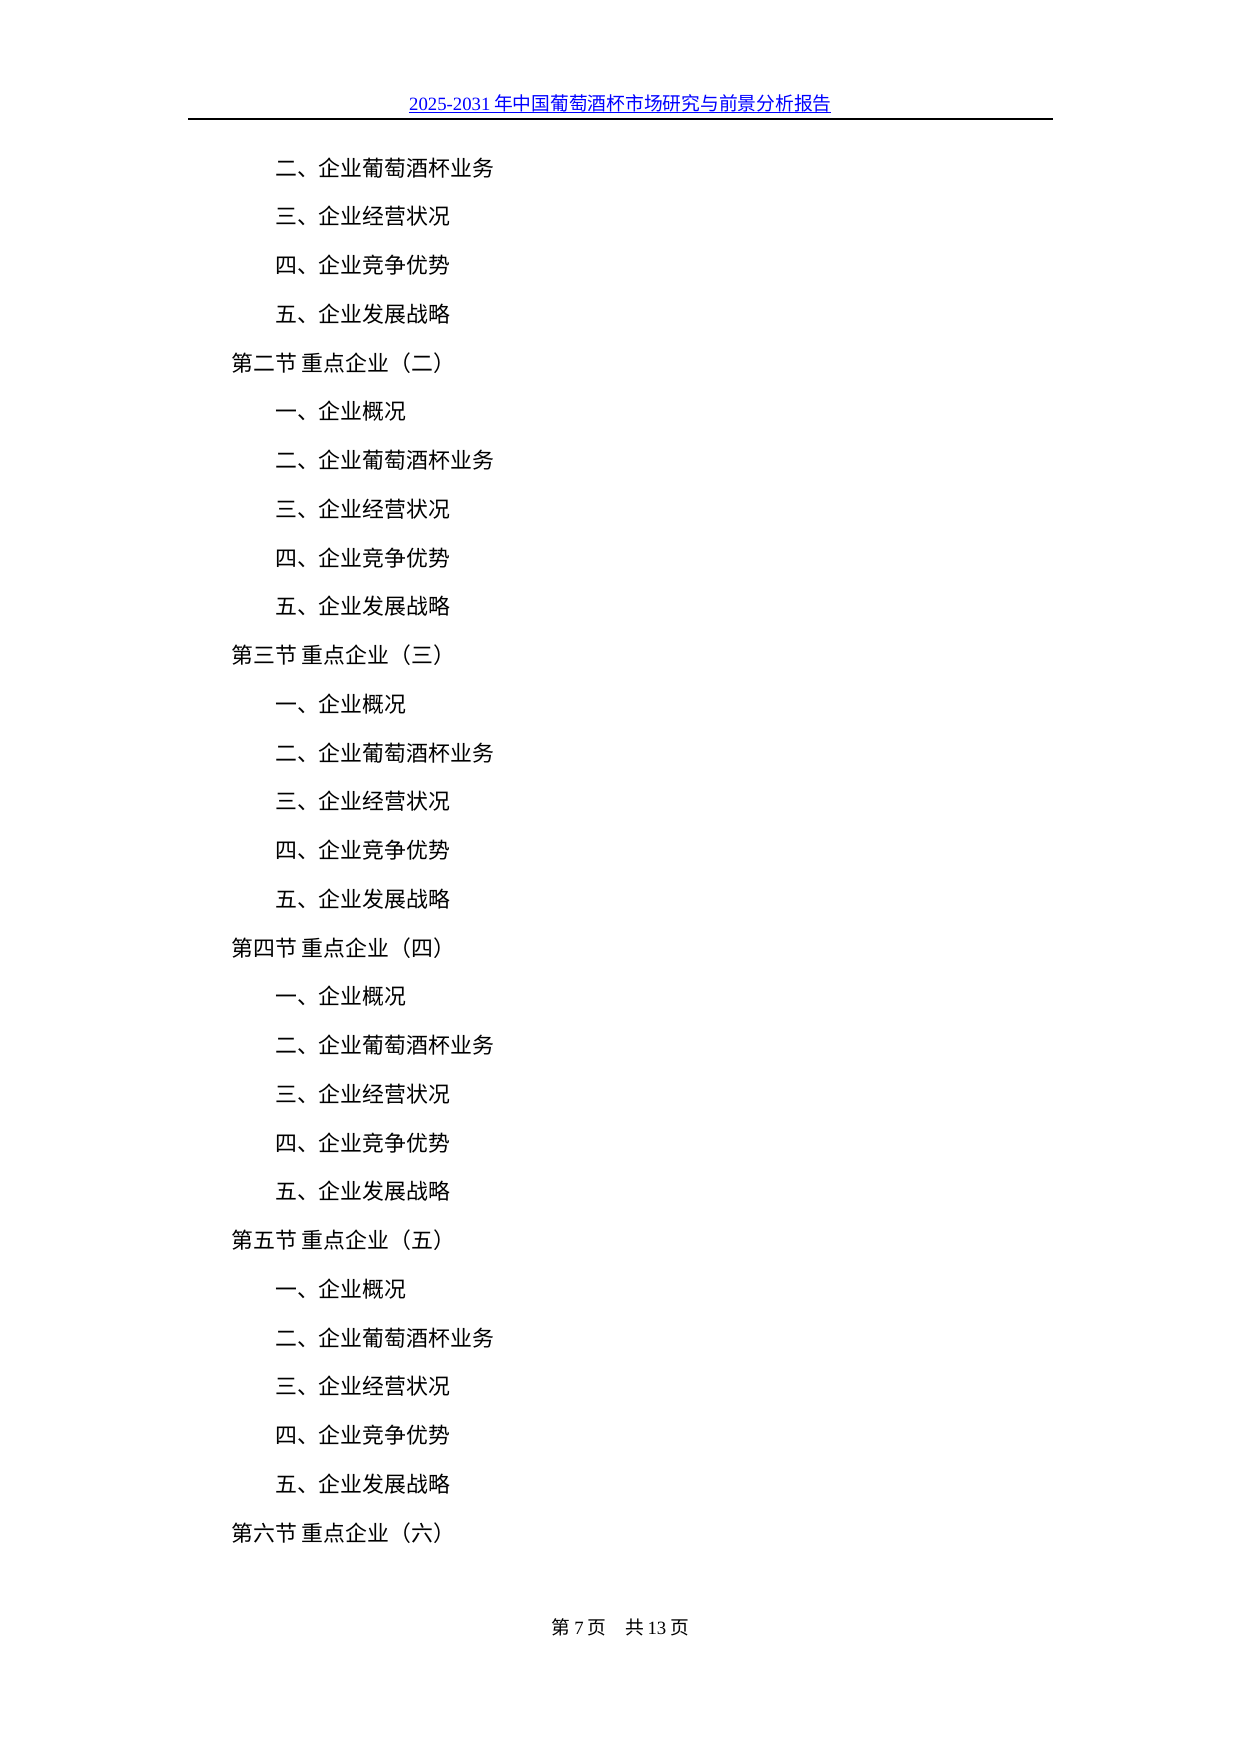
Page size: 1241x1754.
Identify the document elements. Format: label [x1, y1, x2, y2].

text [187, 150, 1053, 1548]
